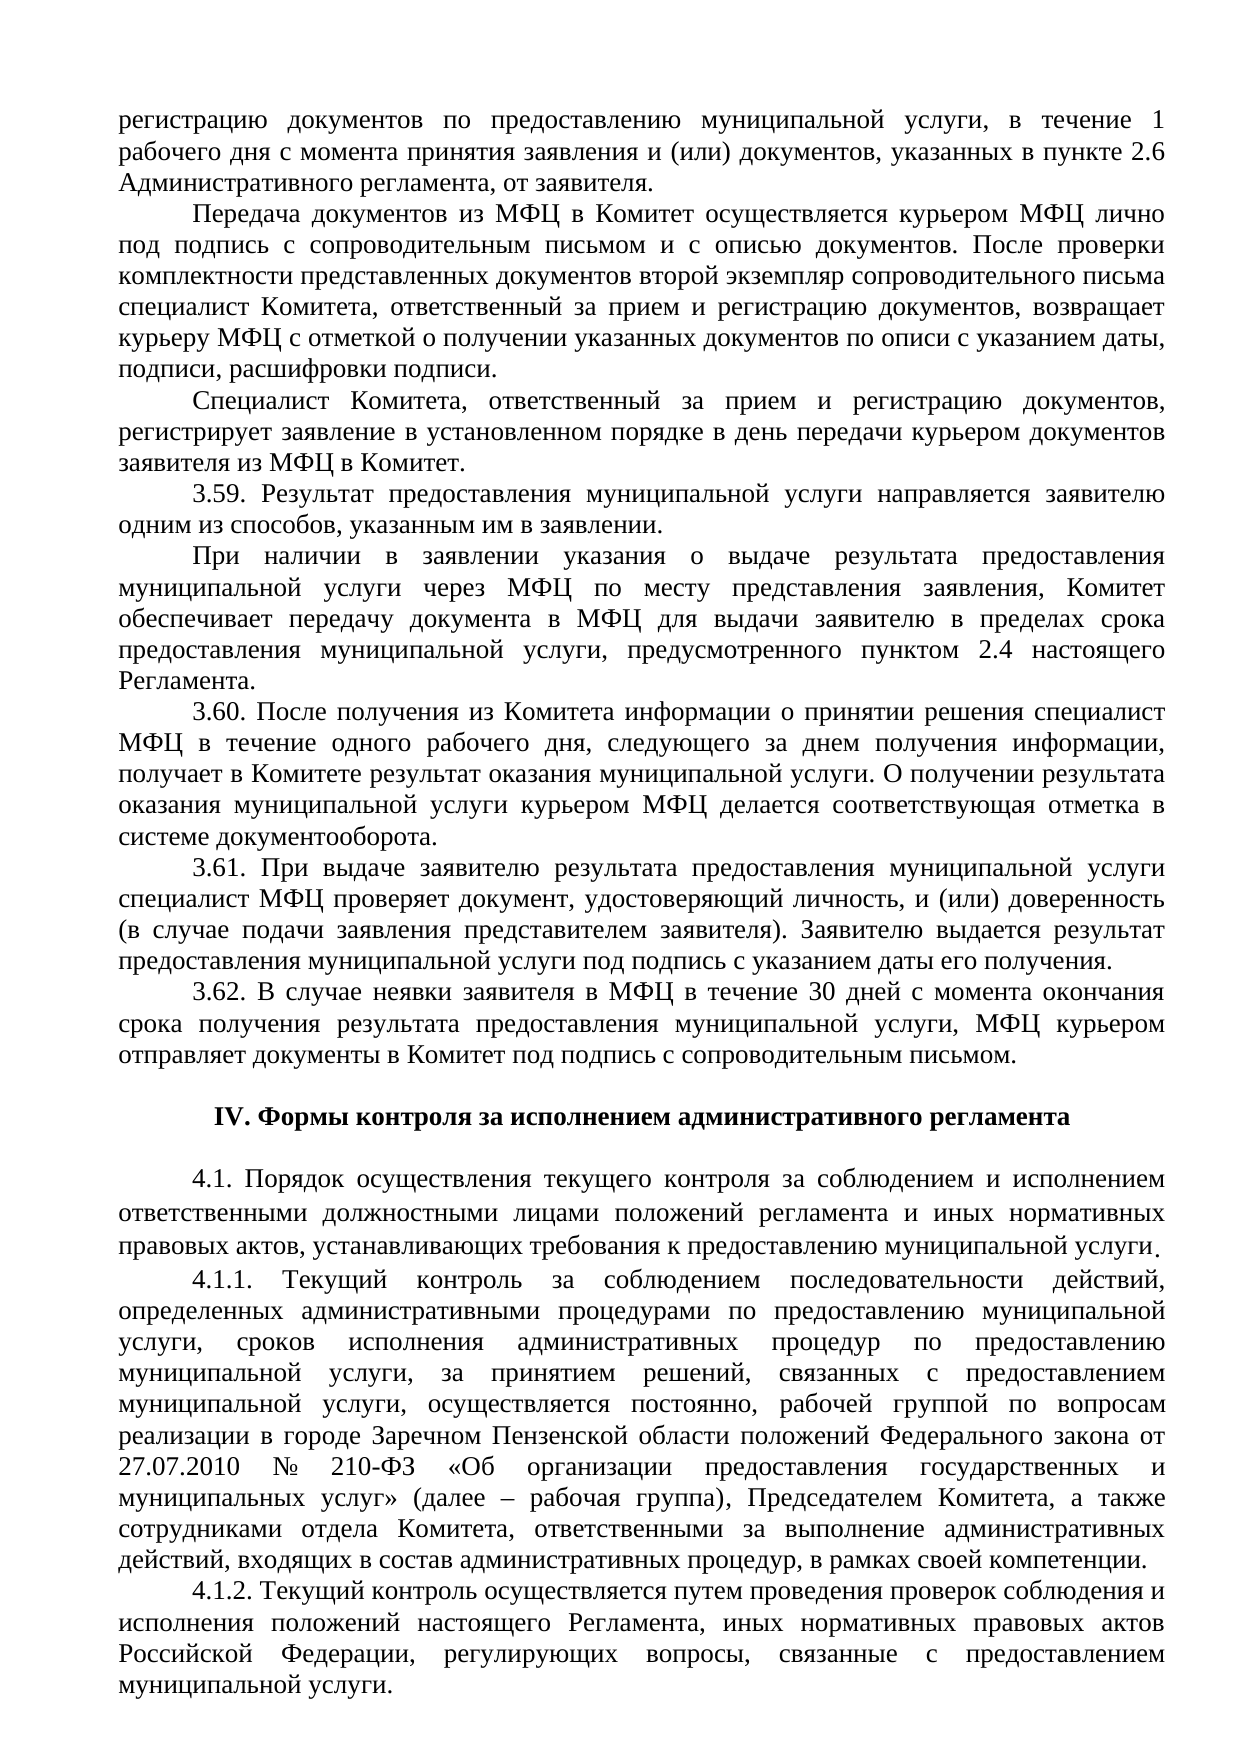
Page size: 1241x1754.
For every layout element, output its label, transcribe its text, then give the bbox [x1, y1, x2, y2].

text Передача документов из МФЦ в Комитет осуществляется курьером МФЦ лично под подпись с сопроводительным письмом и с описью документов. После проверки комплектности представленных документов второй экземпляр сопроводительного письма специалист Комитета, ответственный за прием и регистрацию документов, возвращает курьеру МФЦ с отметкой о получении указанных документов по описи с указанием даты, подписи, расшифровки подписи. [118, 197, 1167, 384]
text 3.61. При выдаче заявителю результата предоставления муниципальной услуги специалист МФЦ проверяет документ, удостоверяющий личность, и (или) доверенность (в случае подачи заявления представителем заявителя). Заявителю выдается результат предоставления муниципальной услуги под подпись с указанием даты его получения. [118, 851, 1167, 976]
text 3.62. В случае неявки заявителя в МФЦ в течение 30 дней с момента окончания срока получения результата предоставления муниципальной услуги, МФЦ курьером отправляет документы в Комитет под подпись с сопроводительным письмом. [118, 976, 1167, 1069]
text 4.1.2. Текущий контроль осуществляется путем проведения проверок соблюдения и исполнения положений настоящего Регламента, иных нормативных правовых актов Российской Федерации, регулирующих вопросы, связанные с предоставлением муниципальной услуги. [118, 1574, 1167, 1699]
text При наличии в заявлении указания о выдаче результата предоставления муниципальной услуги через МФЦ по месту представления заявления, Комитет обеспечивает передачу документа в МФЦ для выдачи заявителю в пределах срока предоставления муниципальной услуги, предусмотренного пунктом 2.4 настоящего Регламента. [118, 539, 1167, 695]
text 4.1.1. Текущий контроль за соблюдением последовательности действий, определенных административными процедурами по предоставлению муниципальной услуги, сроков исполнения административных процедур по предоставлению муниципальной услуги, за принятием решений, связанных с предоставлением муниципальной услуги, осуществляется постоянно, рабочей группой по вопросам реализации в городе Заречном Пензенской области положений Федерального закона от 27.07.2010 № 210-ФЗ «Об организации предоставления государственных и муниципальных услуг» (далее – рабочая группа), Председателем Комитета, а также сотрудниками отдела Комитета, ответственными за выполнение административных действий, входящих в состав административных процедур, в рамках своей компетенции. [118, 1263, 1167, 1574]
text IV. Формы контроля за исполнением административного регламента [118, 1100, 1167, 1131]
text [118, 103, 1167, 197]
text 3.60. После получения из Комитета информации о принятии решения специалист МФЦ в течение одного рабочего дня, следующего за днем получения информации, получает в Комитете результат оказания муниципальной услуги. О получении результата оказания муниципальной услуги курьером МФЦ делается соответствующая отметка в системе документооборота. [118, 695, 1167, 851]
text Специалист Комитета, ответственный за прием и регистрацию документов, регистрирует заявление в установленном порядке в день передачи курьером документов заявителя из МФЦ в Комитет. [118, 384, 1167, 477]
text 4.1. Порядок осуществления текущего контроля за соблюдением и исполнением ответственными должностными лицами положений регламента и иных нормативных правовых актов, устанавливающих требования к предоставлению муниципальной услуги. [118, 1162, 1167, 1263]
text 3.59. Результат предоставления муниципальной услуги направляется заявителю одним из способов, указанным им в заявлении. [118, 477, 1167, 539]
